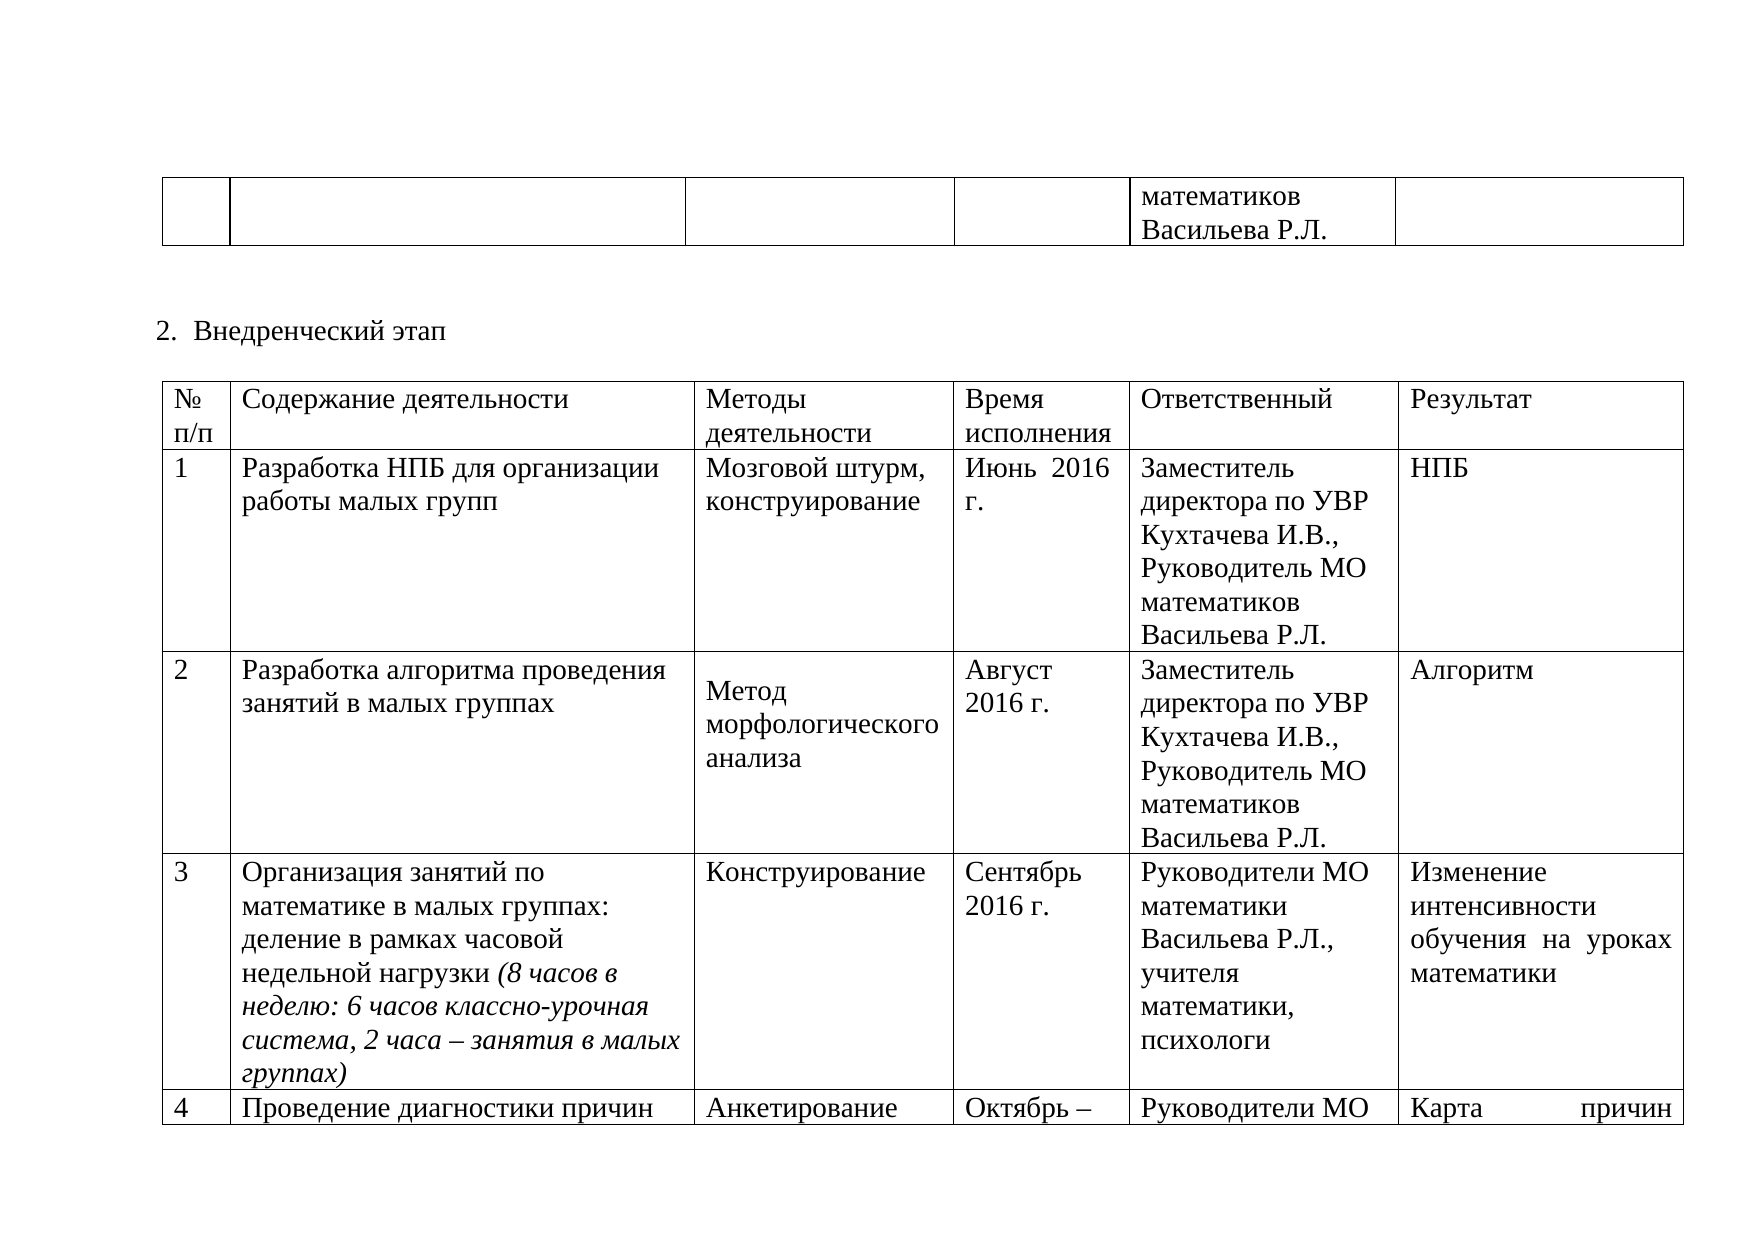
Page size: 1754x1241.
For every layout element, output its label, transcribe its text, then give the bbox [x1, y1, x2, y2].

table_cell Алгоритм [1399, 652, 1683, 853]
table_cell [231, 1090, 694, 1124]
table_cell 4 [163, 1090, 230, 1124]
table_cell Август 2016 г. [954, 652, 1129, 853]
table_cell Заместитель директора по УВР Кухтачева И.В., Руководитель МО математиков Васильева Р.Л. [1130, 652, 1398, 853]
table_header Время исполнения [954, 382, 1129, 449]
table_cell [1131, 178, 1395, 245]
table_cell Метод морфологического анализа [695, 652, 953, 853]
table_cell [231, 178, 685, 245]
table_cell Заместитель директора по УВР Кухтачева И.В., Руководитель МО математиков Васильева Р.Л. [1130, 450, 1398, 651]
table_cell 2 [163, 652, 230, 853]
table_cell Анкетирование [695, 1090, 953, 1124]
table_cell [686, 178, 954, 245]
table_cell НПБ [1399, 450, 1683, 651]
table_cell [954, 1090, 1129, 1124]
table_cell 1 [163, 450, 230, 651]
table_cell 3 [163, 854, 230, 1089]
table_header Содержание деятельности [231, 382, 694, 449]
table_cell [1399, 1090, 1683, 1124]
table_cell Мозговой штурм, конструирование [695, 450, 953, 651]
table_cell Июнь 2016 г. [954, 450, 1129, 651]
table_cell Разработка алгоритма проведения занятий в малых группах [231, 652, 694, 853]
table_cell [1396, 178, 1683, 245]
table_header Результат [1399, 382, 1683, 449]
list Внедренческий этап [156, 313, 1636, 347]
table_cell Изменение интенсивности обучения на уроках математики [1399, 854, 1683, 1089]
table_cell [1130, 1090, 1398, 1124]
table_header Методы деятельности [695, 382, 953, 449]
table_cell Сентябрь 2016 г. [954, 854, 1129, 1089]
table_cell Руководители МО математики Васильева Р.Л., учителя математики, психологи [1130, 854, 1398, 1089]
table_cell Конструирование [695, 854, 953, 1089]
table_cell 8 [163, 178, 229, 245]
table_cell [955, 178, 1129, 245]
table_cell Разработка НПБ для организации работы малых групп [231, 450, 694, 651]
table_cell Организация занятий по математике в малых группах: деление в рамках часовой недельной нагрузки (8 часов в неделю: 6 часов классно-урочная система, 2 часа – занятия в малых группах) [231, 854, 694, 1089]
table_header Ответственный [1130, 382, 1398, 449]
table_header № п/п [163, 382, 230, 449]
